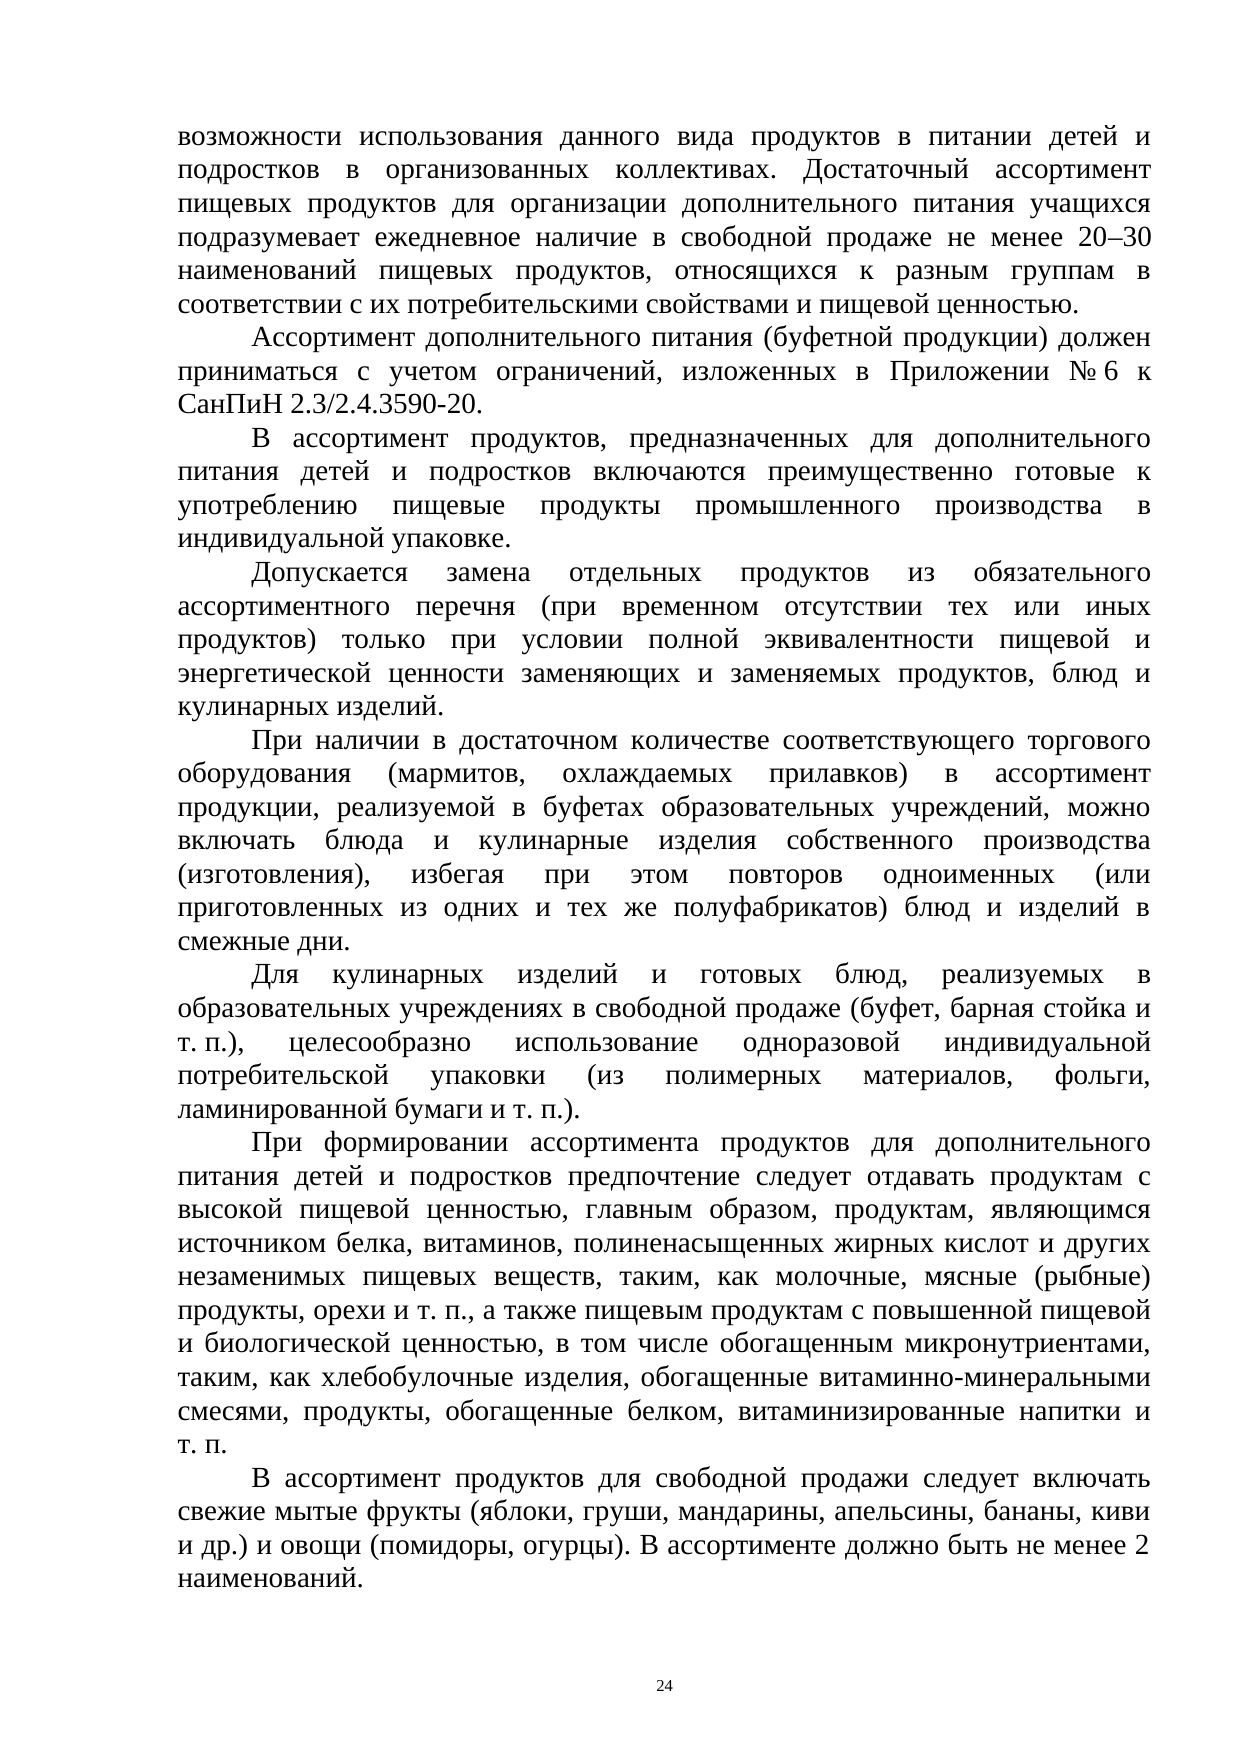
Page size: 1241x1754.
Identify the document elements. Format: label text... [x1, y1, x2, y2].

text В ассортимент продуктов, предназначенных для дополнительного питания детей и подростков включаются преимущественно готовые к употреблению пищевые продукты промышленного производства в индивидуальной упаковке. [177, 420, 1152, 554]
text Ассортимент дополнительного питания (буфетной продукции) должен приниматься с учетом ограничений, изложенных в Приложении № 6 к СанПиН 2.3/2.4.3590-20. [177, 319, 1152, 420]
text При наличии в достаточном количестве соответствующего торгового оборудования (мармитов, охлаждаемых прилавков) в ассортимент продукции, реализуемой в буфетах образовательных учреждений, можно включать блюда и кулинарные изделия собственного производства (изготовления), избегая при этом повторов одноименных (или приготовленных из одних и тех же полуфабрикатов) блюд и изделий в смежные дни. [177, 722, 1152, 957]
text Допускается замена отдельных продуктов из обязательного ассортиментного перечня (при временном отсутствии тех или иных продуктов) только при условии полной эквивалентности пищевой и энергетической ценности заменяющих и заменяемых продуктов, блюд и кулинарных изделий. [177, 554, 1152, 722]
text В ассортимент продуктов для свободной продажи следует включать свежие мытые фрукты (яблоки, груши, мандарины, апельсины, бананы, киви и др.) и овощи (помидоры, огурцы). В ассортименте должно быть не менее 2 наименований. [177, 1460, 1152, 1594]
text Для кулинарных изделий и готовых блюд, реализуемых в образовательных учреждениях в свободной продаже (буфет, барная стойка и т. п.), целесообразно использование одноразовой индивидуальной потребительской упаковки (из полимерных материалов, фольги, ламинированной бумаги и т. п.). [177, 957, 1152, 1124]
text При формировании ассортимента продуктов для дополнительного питания детей и подростков предпочтение следует отдавать продуктам с высокой пищевой ценностью, главным образом, продуктам, являющимся источником белка, витаминов, полиненасыщенных жирных кислот и других незаменимых пищевых веществ, таким, как молочные, мясные (рыбные) продукты, орехи и т. п., а также пищевым продуктам с повышенной пищевой и биологической ценностью, в том числе обогащенным микронутриентами, таким, как хлебобулочные изделия, обогащенные витаминно-минеральными смесями, продукты, обогащенные белком, витаминизированные напитки и т. п. [177, 1124, 1152, 1460]
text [177, 118, 1152, 319]
